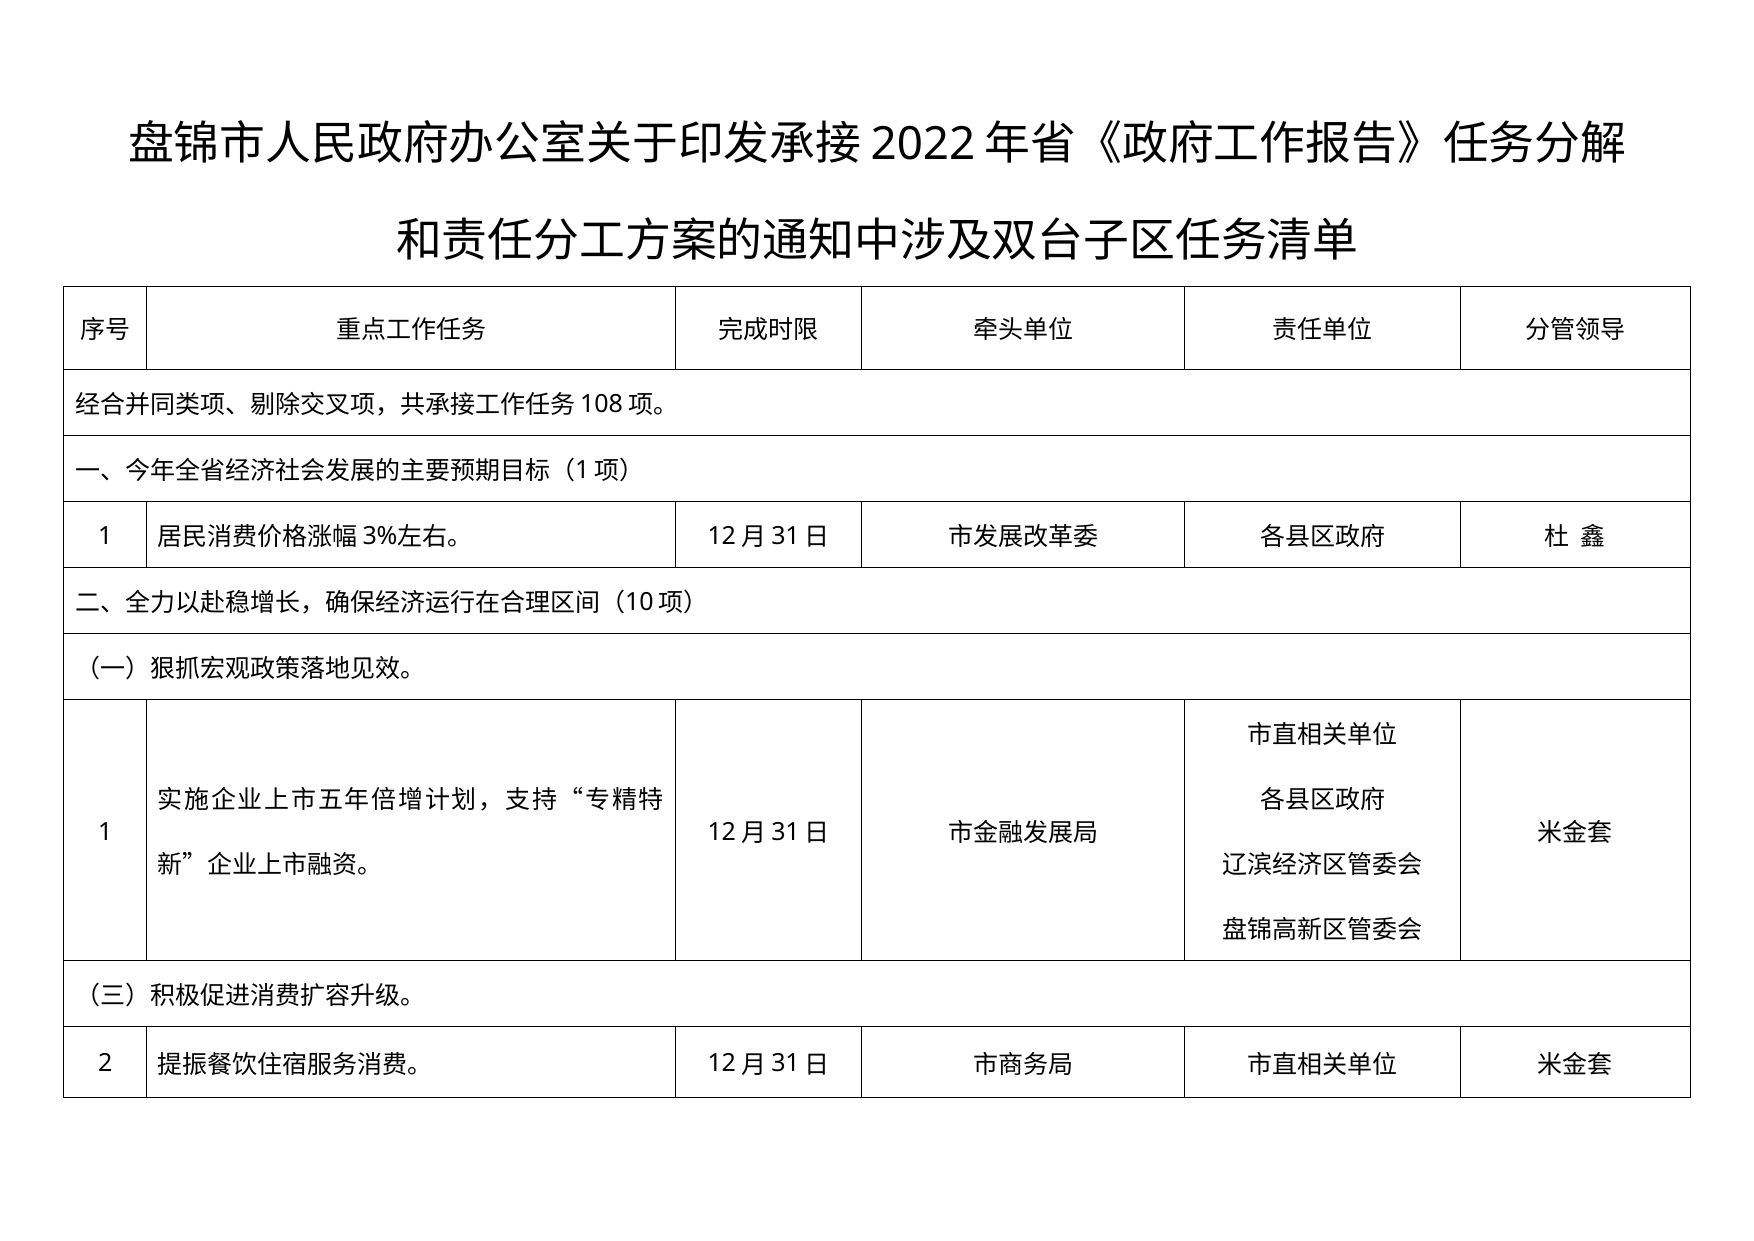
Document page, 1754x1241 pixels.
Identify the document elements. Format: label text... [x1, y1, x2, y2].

table_cell 米金套 [1461, 700, 1690, 960]
table_cell 市直相关单位 各县区政府 辽滨经济区管委会 盘锦高新区管委会 [1185, 1027, 1460, 1097]
table_cell 各县区政府 [1185, 502, 1460, 567]
table_cell 米金套 [1461, 1027, 1690, 1097]
table_header 责任单位 [1185, 287, 1460, 369]
table_cell 市金融发展局 [862, 700, 1184, 960]
table_cell 1 [64, 502, 146, 567]
table_cell 提振餐饮住宿服务消费。 [147, 1027, 675, 1097]
table_cell 市直相关单位 各县区政府 辽滨经济区管委会 盘锦高新区管委会 [1185, 700, 1460, 960]
table_cell （三）积极促进消费扩容升级。 [64, 961, 1690, 1026]
table_cell 12月31日 [676, 700, 861, 960]
table_cell 一、今年全省经济社会发展的主要预期目标（1项） [64, 436, 1690, 501]
table_header 牵头单位 [862, 287, 1184, 369]
table_cell 2 [64, 1027, 146, 1097]
list 和责任分工方案的通知中涉及双台子区任务清单 [75, 188, 1679, 286]
table_header 完成时限 [676, 287, 861, 369]
table_cell 实施企业上市五年倍增计划，支持“专精特新”企业上市融资。 [147, 700, 675, 960]
table_cell （一）狠抓宏观政策落地见效。 [64, 634, 1690, 699]
table_cell 经合并同类项、剔除交叉项，共承接工作任务108项。 [64, 370, 1690, 435]
table_cell 居民消费价格涨幅3%左右。 [147, 502, 675, 567]
list 盘锦市人民政府办公室关于印发承接2022年省《政府工作报告》任务分解 [75, 91, 1679, 188]
table_cell 12月31日 [676, 502, 861, 567]
table_header 分管领导 [1461, 287, 1690, 369]
table_cell 市商务局 [862, 1027, 1184, 1097]
table_header 序号 [64, 287, 146, 369]
table_cell 杜 鑫 [1461, 502, 1690, 567]
table_cell 二、全力以赴稳增长，确保经济运行在合理区间（10项） [64, 568, 1690, 633]
table_cell 市发展改革委 [862, 502, 1184, 567]
table_cell 12月31日 [676, 1027, 861, 1097]
table_header 重点工作任务 [147, 287, 675, 369]
table_cell 1 [64, 700, 146, 960]
